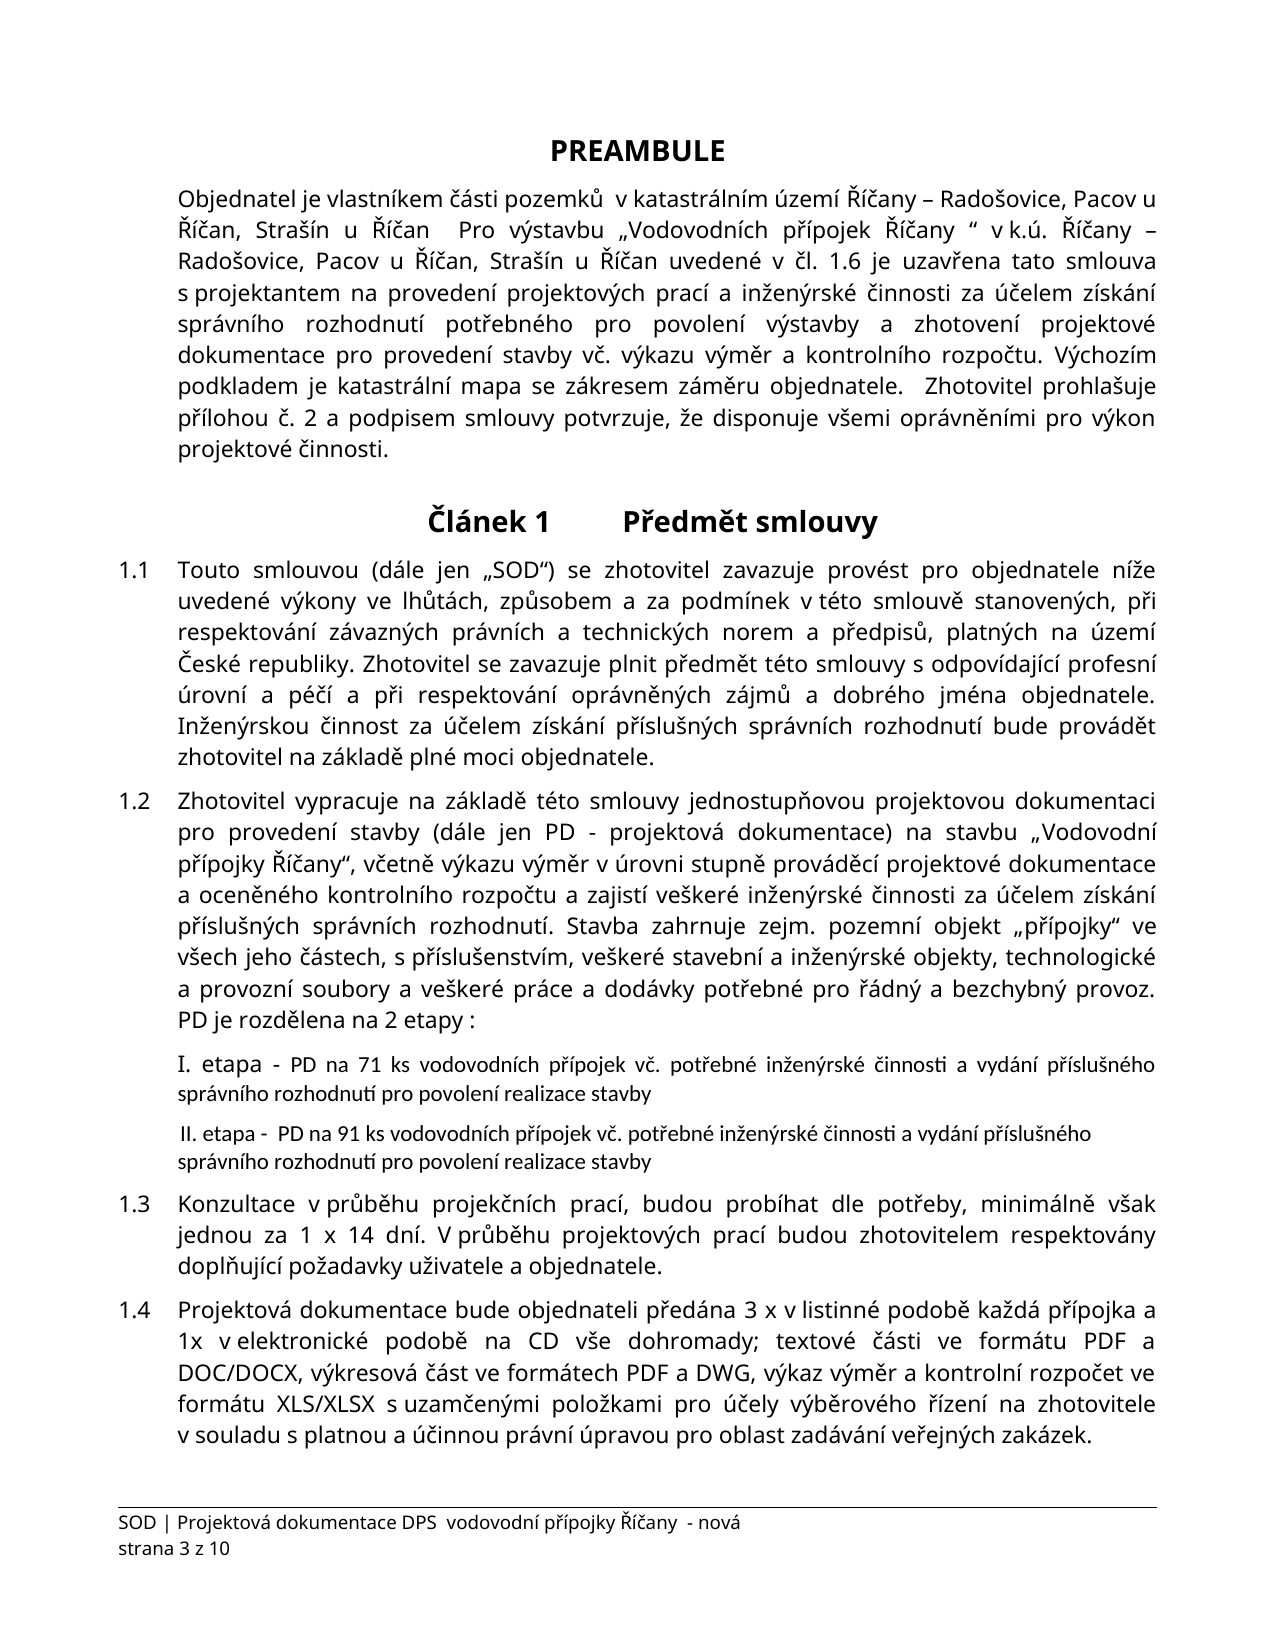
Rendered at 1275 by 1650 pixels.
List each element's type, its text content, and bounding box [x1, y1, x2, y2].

text II. etapa - PD na 91 ks vodovodních přípojek vč. potřebné inženýrské činnosti a vydání příslušného správního rozhodnutí pro povolení realizace stavby [118, 1119, 1157, 1175]
subtitle Předmět smlouvy [118, 502, 1157, 541]
list I. etapa - PD na 71 ks vodovodních přípojek vč. potřebné inženýrské činnosti a vydání příslušného správního rozhodnutí pro povolení realizace stavby [177, 1047, 1157, 1107]
list Projektová dokumentace bude objednateli předána x v listinné podobě každá přípojka a 1x v elektronické podobě na CD vše dohromady; textové části ve formátu PDF a DOC/DOCX, výkresová část ve formátech PDF a DWG, výkaz výměr a kontrolní rozpočet ve formátu XLS/XLSX s uzamčenými položkami pro účely výběrového řízení na zhotovitele v souladu s platnou a účinnou právní úpravou pro oblast zadávání veřejných zakázek. [118, 1294, 1157, 1450]
text PREAMBULE [118, 131, 1157, 170]
list Touto smlouvou (dále jen „SOD“) se zhotovitel zavazuje provést pro objednatele níže uvedené výkony ve lhůtách, způsobem a za podmínek v této smlouvě stanovených, při respektování závazných právních a technických norem a předpisů, platných na území České republiky. Zhotovitel se zavazuje plnit předmět této smlouvy s odpovídající profesní úrovní a péčí a při respektování oprávněných zájmů a dobrého jména objednatele. Inženýrskou činnost za účelem získání příslušných správních rozhodnutí bude provádět zhotovitel na základě plné moci objednatele. [118, 554, 1157, 772]
list Zhotovitel vypracuje na základě této smlouvy jednostupňovou projektovou dokumentaci pro provedení stavby (dále jen PD - projektová dokumentace) na stavbu „“, včetně výkazu výměr v úrovni stupně prováděcí projektové dokumentace a oceněného kontrolního rozpočtu a zajistí veškeré inženýrské činnosti za účelem získání příslušných správních rozhodnutí. Stavba zahrnuje zejm. pozemní objekt „“ ve všech jeho částech, s příslušenstvím, veškeré stavební a inženýrské objekty, technologické a provozní soubory a veškeré práce a dodávky potřebné pro řádný a bezchybný provoz. PD je rozdělena na 2 etapy : [118, 785, 1157, 1035]
list Konzultace v průběhu projekčních prací, budou probíhat dle potřeby, minimálně však jednou za dní. V průběhu projektových prací budou zhotovitelem respektovány doplňující požadavky [118, 1188, 1157, 1282]
text Objednatel je vlastníkem části pozemků v katastrálním území Pro výstavbu „“ v k.ú. Říčany – Radošovice, Pacov u Říčan, Strašín u Říčan uvedené v čl. 1.6 je uzavřena tato smlouva s projektantem na provedení projektových prací a inženýrské činnosti za účelem získání správního rozhodnutí potřebného pro povolení výstavby a zhotovení projektové dokumentace pro provedení stavby vč. výkazu výměr a kontrolního rozpočtu. Zhotovitel prohlašuje přílohou č. podpisem smlouvy potvrzuje, že disponuje všemi oprávněními pro výkon projektové činnosti. [177, 183, 1157, 464]
